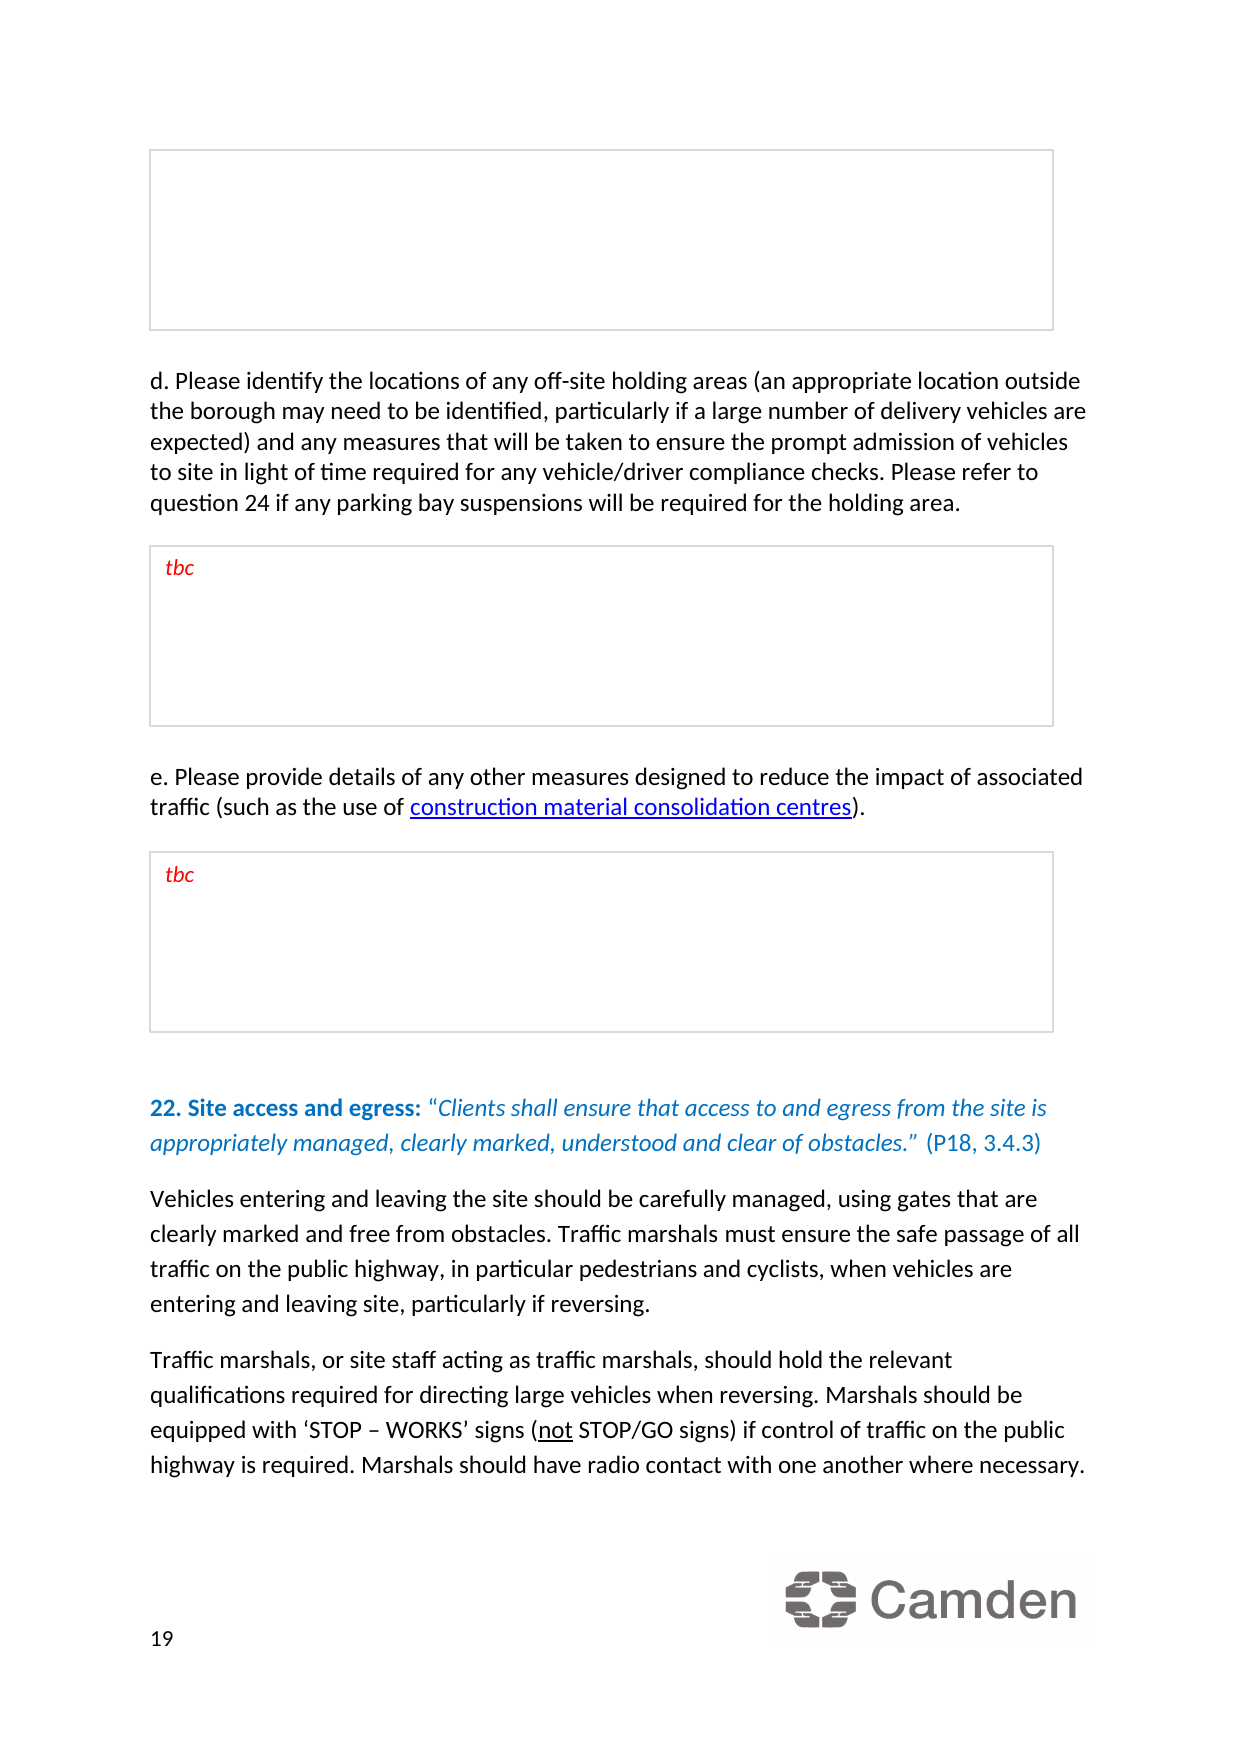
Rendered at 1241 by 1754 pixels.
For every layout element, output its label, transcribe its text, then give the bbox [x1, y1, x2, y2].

text 22. Site access and egress: “Clients shall ensure that access to and egress from the site is appropriately managed, clearly marked, understood and clear of obstacles.” (P18, 3.4.3) [150, 1092, 1090, 1158]
text d. Please identify the locations of any off-site holding areas (an appropriate location outside the borough may need to be identified, particularly if a large number of delivery vehicles are expected) and any measures that will be taken to ensure the prompt admission of vehicles to site in light of time required for any vehicle/driver compliance checks. Please refer to question 24 if any parking bay suspensions will be required for the holding area. [150, 365, 1090, 518]
picture [770, 1552, 1091, 1647]
text Traffic marshals, or site staff acting as traffic marshals, should hold the relevant qualifications required for directing large vehicles when reversing. Marshals should be equipped with ‘STOP – WORKS’ signs (not STOP/GO signs) if control of traffic on the public highway is required. Marshals should have radio contact with one another where necessary. [150, 1344, 1090, 1480]
text Vehicles entering and leaving the site should be carefully managed, using gates that are clearly marked and free from obstacles. Traffic marshals must ensure the safe passage of all traffic on the public highway, in particular pedestrians and cyclists, when vehicles are entering and leaving site, particularly if reversing. [150, 1183, 1090, 1319]
text e. Please provide details of any other measures designed to reduce the impact of associated traffic (such as the use of construction material consolidation centres). [150, 761, 1090, 822]
